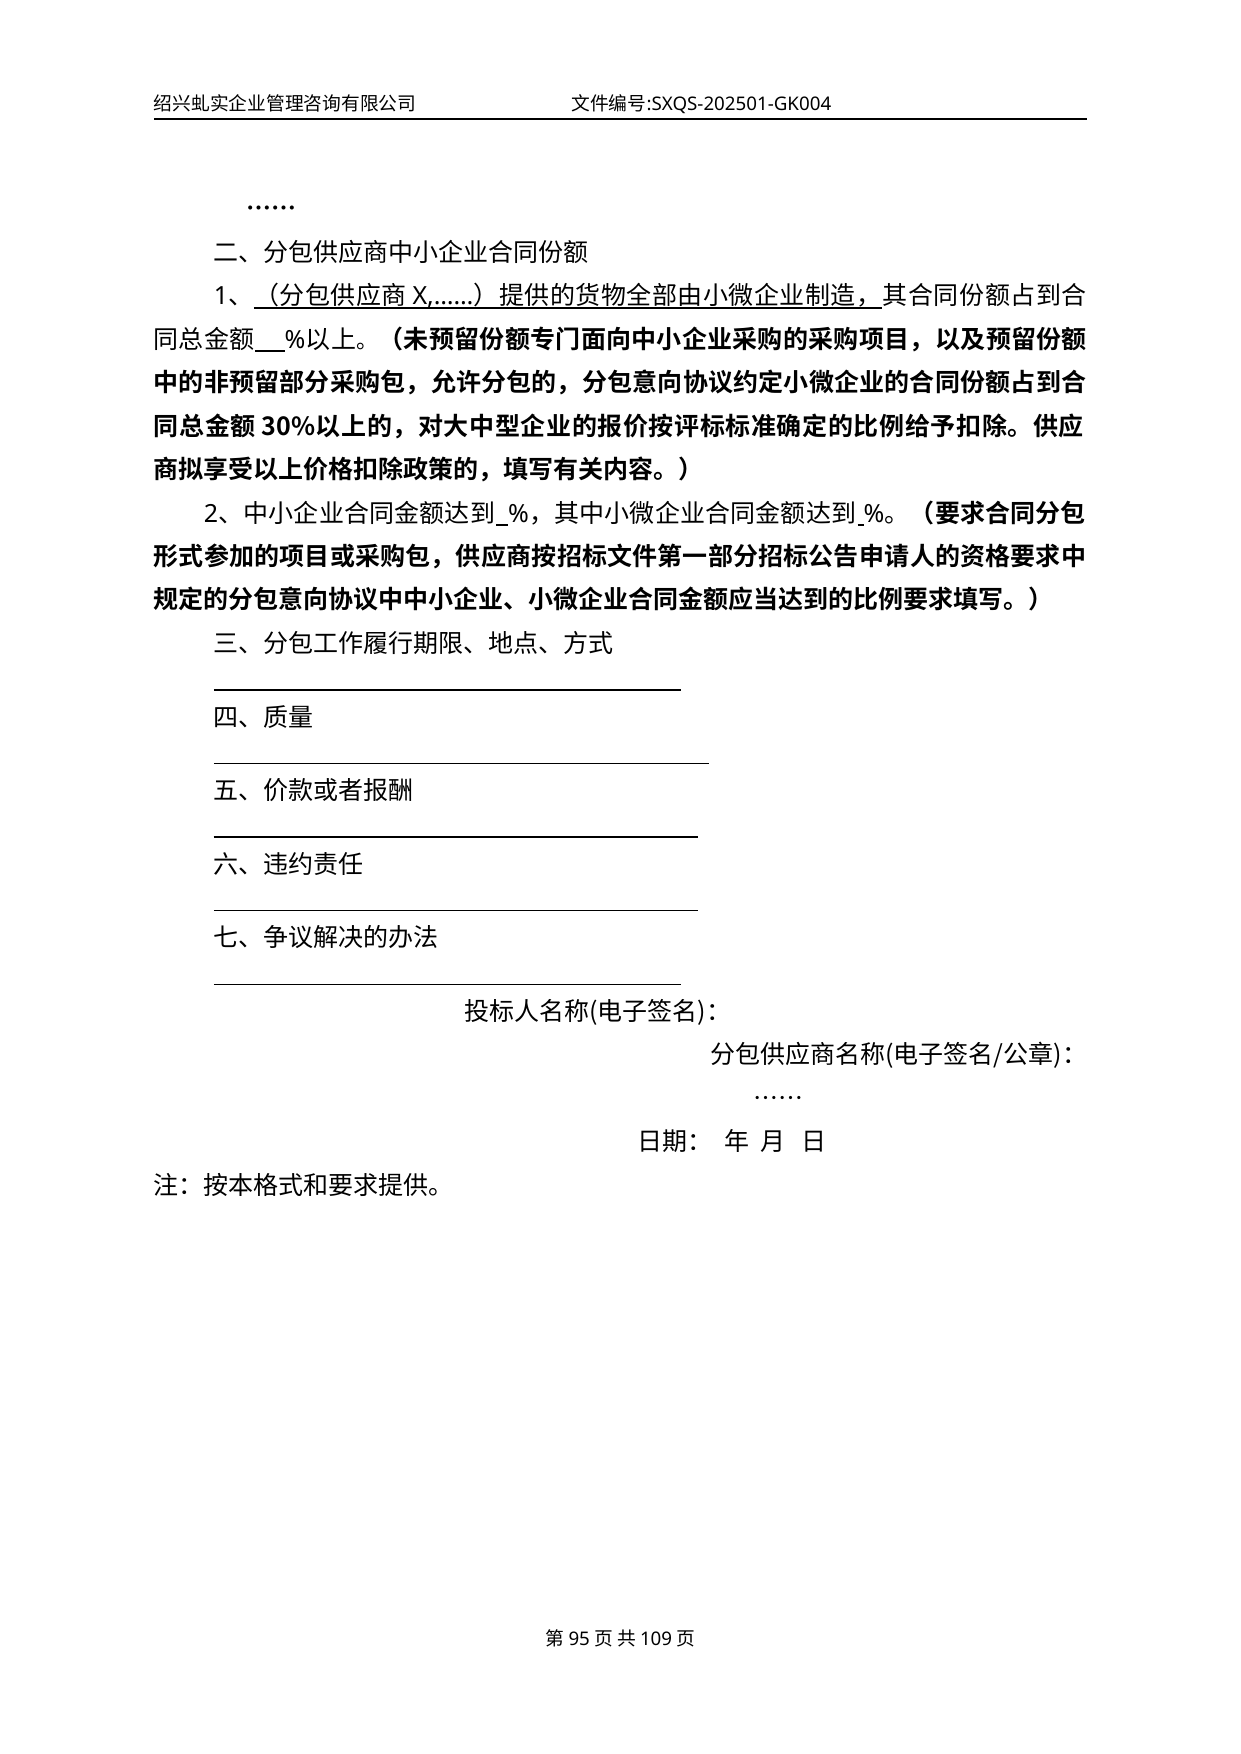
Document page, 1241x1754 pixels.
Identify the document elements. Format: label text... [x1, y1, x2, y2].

text 分包供应商名称(电子签名/公章)： [153, 1035, 1087, 1071]
text 注：按本格式和要求提供。 [153, 1165, 1043, 1202]
text 三、分包工作履行期限、地点、方式 [153, 623, 1087, 659]
text 七、争议解决的办法 [153, 918, 1087, 954]
text 2、中小企业合同金额达到 %，其中小微企业合同金额达到 %。（要求合同分包形式参加的项目或采购包，供应商按招标文件第一部分招标公告申请人的资格要求中规定的分包意向协议中中小企业、小微企业合同金额应当达到的比例要求填写。） [153, 493, 1087, 616]
text 四、质量 [153, 697, 1087, 733]
subtitle …… [223, 189, 1087, 225]
text 1、（分包供应商X,……）提供的货物全部由小微企业制造，其合同份额占到合同总金额 %以上。（未预留份额专门面向中小企业采购的采购项目，以及预留份额中的非预留部分采购包，允许分包的，分包意向协议约定小微企业的合同份额占到合同总金额30%以上的，对大中型企业的报价按评标标准确定的比例给予扣除。供应商拟享受以上价格扣除政策的，填写有关内容。） [153, 276, 1087, 486]
text 五、价款或者报酬 [153, 771, 1087, 807]
text 六、违约责任 [213, 844, 1087, 881]
text 投标人名称(电子签名)： [228, 992, 1087, 1028]
text 二、分包供应商中小企业合同份额 [153, 232, 1087, 269]
text 日期： 年 月 日 [153, 1122, 1087, 1158]
text …… [153, 1078, 1087, 1115]
